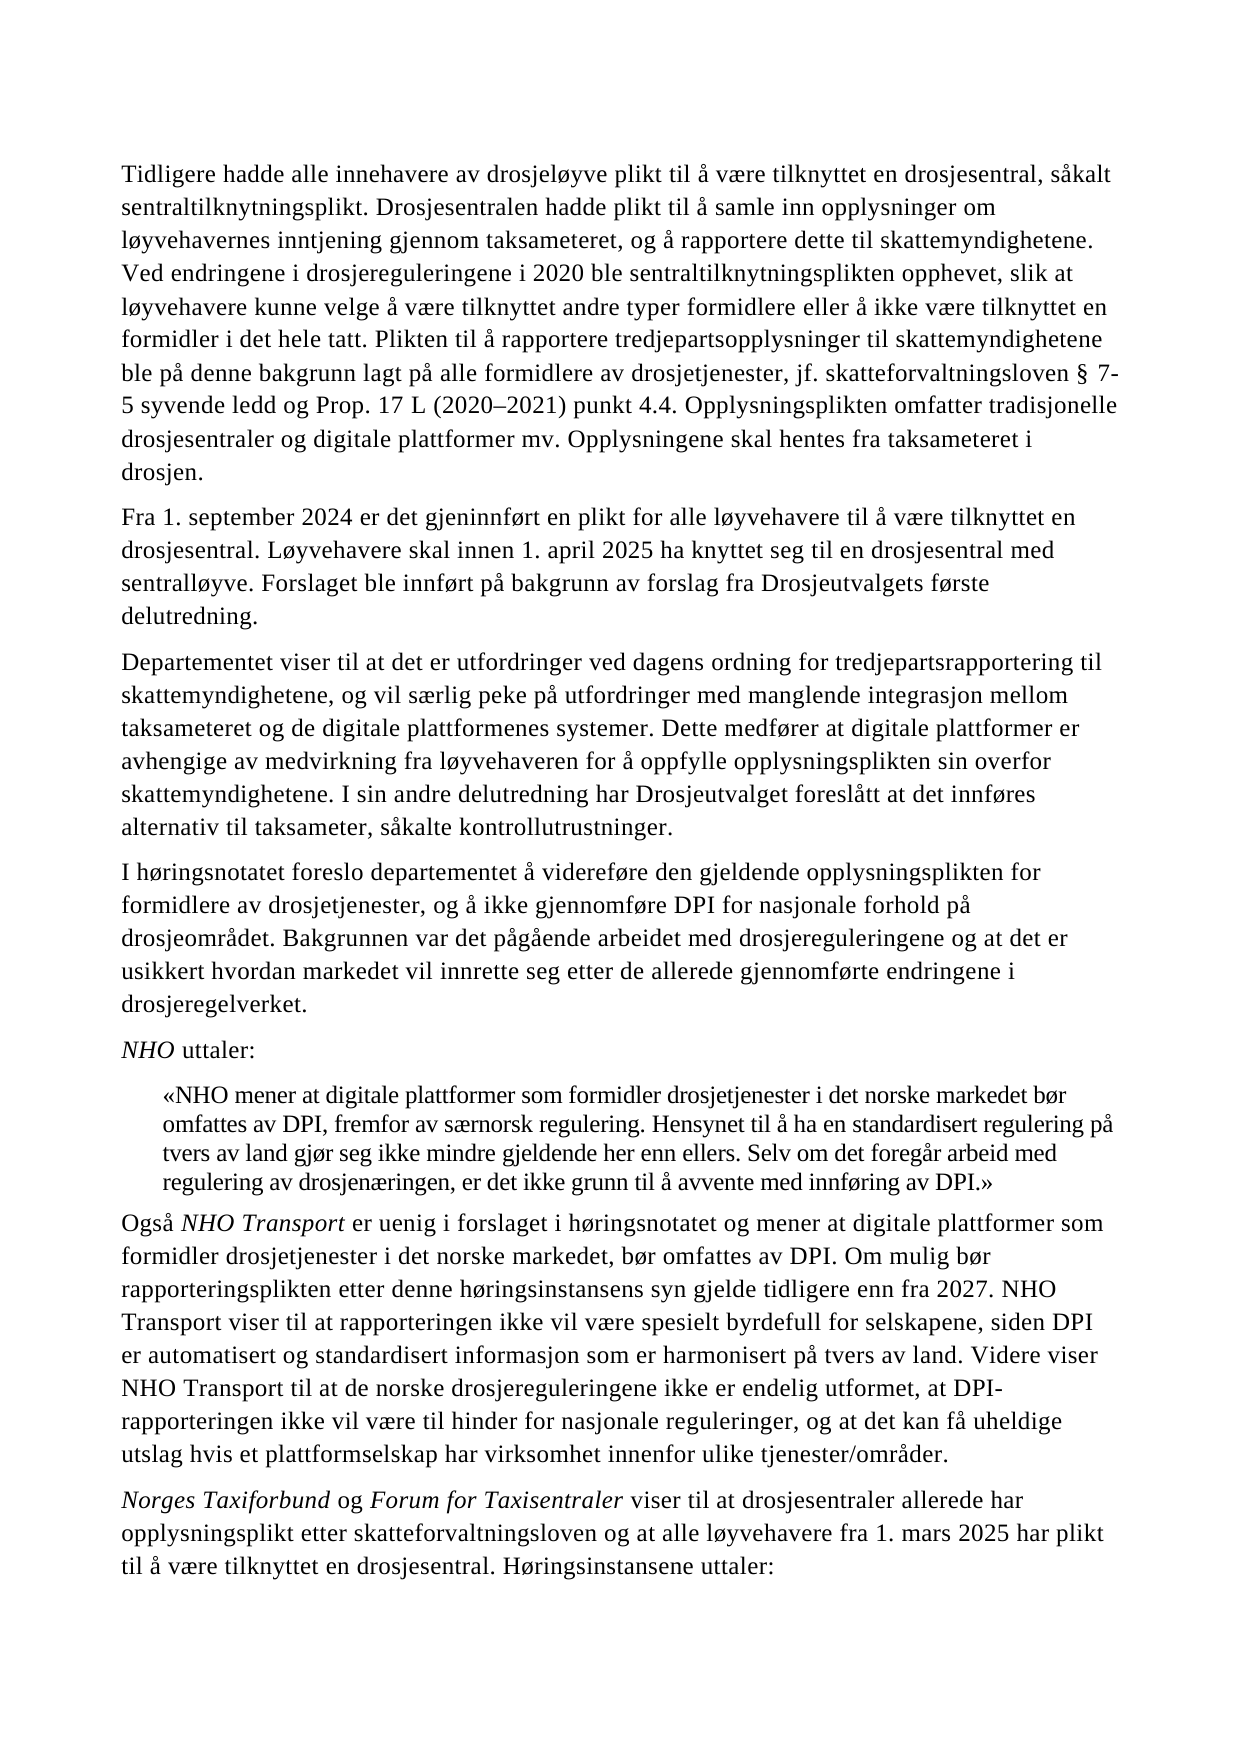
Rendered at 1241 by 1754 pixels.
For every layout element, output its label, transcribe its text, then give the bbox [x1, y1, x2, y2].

text NHO uttaler: [121, 1035, 1119, 1064]
text Departementet viser til at det er utfordringer ved dagens ordning for tredjepartsrapportering til skattemyndighetene, og vil særlig peke på utfordringer med manglende integrasjon mellom taksameteret og de digitale plattformenes systemer. Dette medfører at digitale plattformer er avhengige av medvirkning fra løyvehaveren for å oppfylle opplysningsplikten sin overfor skattemyndighetene. I sin andre delutredning har Drosjeutvalget foreslått at det innføres alternativ til taksameter, såkalte kontrollutrustninger. [121, 647, 1119, 841]
text «NHO mener at digitale plattformer som formidler drosjetjenester i det norske markedet bør omfattes av DPI, fremfor av særnorsk regulering. Hensynet til å ha en standardisert regulering på tvers av land gjør seg ikke mindre gjeldende her enn ellers. Selv om det foregår arbeid med regulering av drosjenæringen, er det ikke grunn til å avvente med innføring av DPI.» [162, 1081, 1119, 1196]
text Norges Taxiforbund og Forum for Taxisentraler viser til at drosjesentraler allerede har opplysningsplikt etter skatteforvaltningsloven og at alle løyvehavere fra 1. mars 2025 har plikt til å være tilknyttet en drosjesentral. Høringsinstansene uttaler: [121, 1485, 1119, 1579]
text I høringsnotatet foreslo departementet å videreføre den gjeldende opplysningsplikten for formidlere av drosjetjenester, og å ikke gjennomføre DPI for nasjonale forhold på drosjeområdet. Bakgrunnen var det pågående arbeidet med drosjereguleringene og at det er usikkert hvordan markedet vil innrette seg etter de allerede gjennomførte endringene i drosjeregelverket. [121, 857, 1119, 1018]
text Også NHO Transport er uenig i forslaget i høringsnotatet og mener at digitale plattformer som formidler drosjetjenester i det norske markedet, bør omfattes av DPI. Om mulig bør rapporteringsplikten etter denne høringsinstansens syn gjelde tidligere enn fra 2027. NHO Transport viser til at rapporteringen ikke vil være spesielt byrdefull for selskapene, siden DPI er automatisert og standardisert informasjon som er harmonisert på tvers av land. Videre viser NHO Transport til at de norske drosjereguleringene ikke er endelig utformet, at DPI-rapporteringen ikke vil være til hinder for nasjonale reguleringer, og at det kan få uheldige utslag hvis et plattformselskap har virksomhet innenfor ulike tjenester/områder. [121, 1208, 1119, 1468]
text Fra 1. september 2024 er det gjeninnført en plikt for alle løyvehavere til å være tilknyttet en drosjesentral. Løyvehavere skal innen 1. april 2025 ha knyttet seg til en drosjesentral med sentralløyve. Forslaget ble innført på bakgrunn av forslag fra Drosjeutvalgets første delutredning. [121, 502, 1119, 630]
text Tidligere hadde alle innehavere av drosjeløyve plikt til å være tilknyttet en drosjesentral, såkalt sentraltilknytningsplikt. Drosjesentralen hadde plikt til å samle inn opplysninger om løyvehavernes inntjening gjennom taksameteret, og å rapportere dette til skattemyndighetene. Ved endringene i drosjereguleringene i 2020 ble sentraltilknytningsplikten opphevet, slik at løyvehavere kunne velge å være tilknyttet andre typer formidlere eller å ikke være tilknyttet en formidler i det hele tatt. Plikten til å rapportere tredjepartsopplysninger til skattemyndighetene ble på denne bakgrunn lagt på alle formidlere av drosjetjenester, jf. skatteforvaltningsloven § 7-5 syvende ledd og Prop. 17 L (2020–2021) punkt 4.4. Opplysningsplikten omfatter tradisjonelle drosjesentraler og digitale plattformer mv. Opplysningene skal hentes fra taksameteret i drosjen. [121, 159, 1119, 485]
